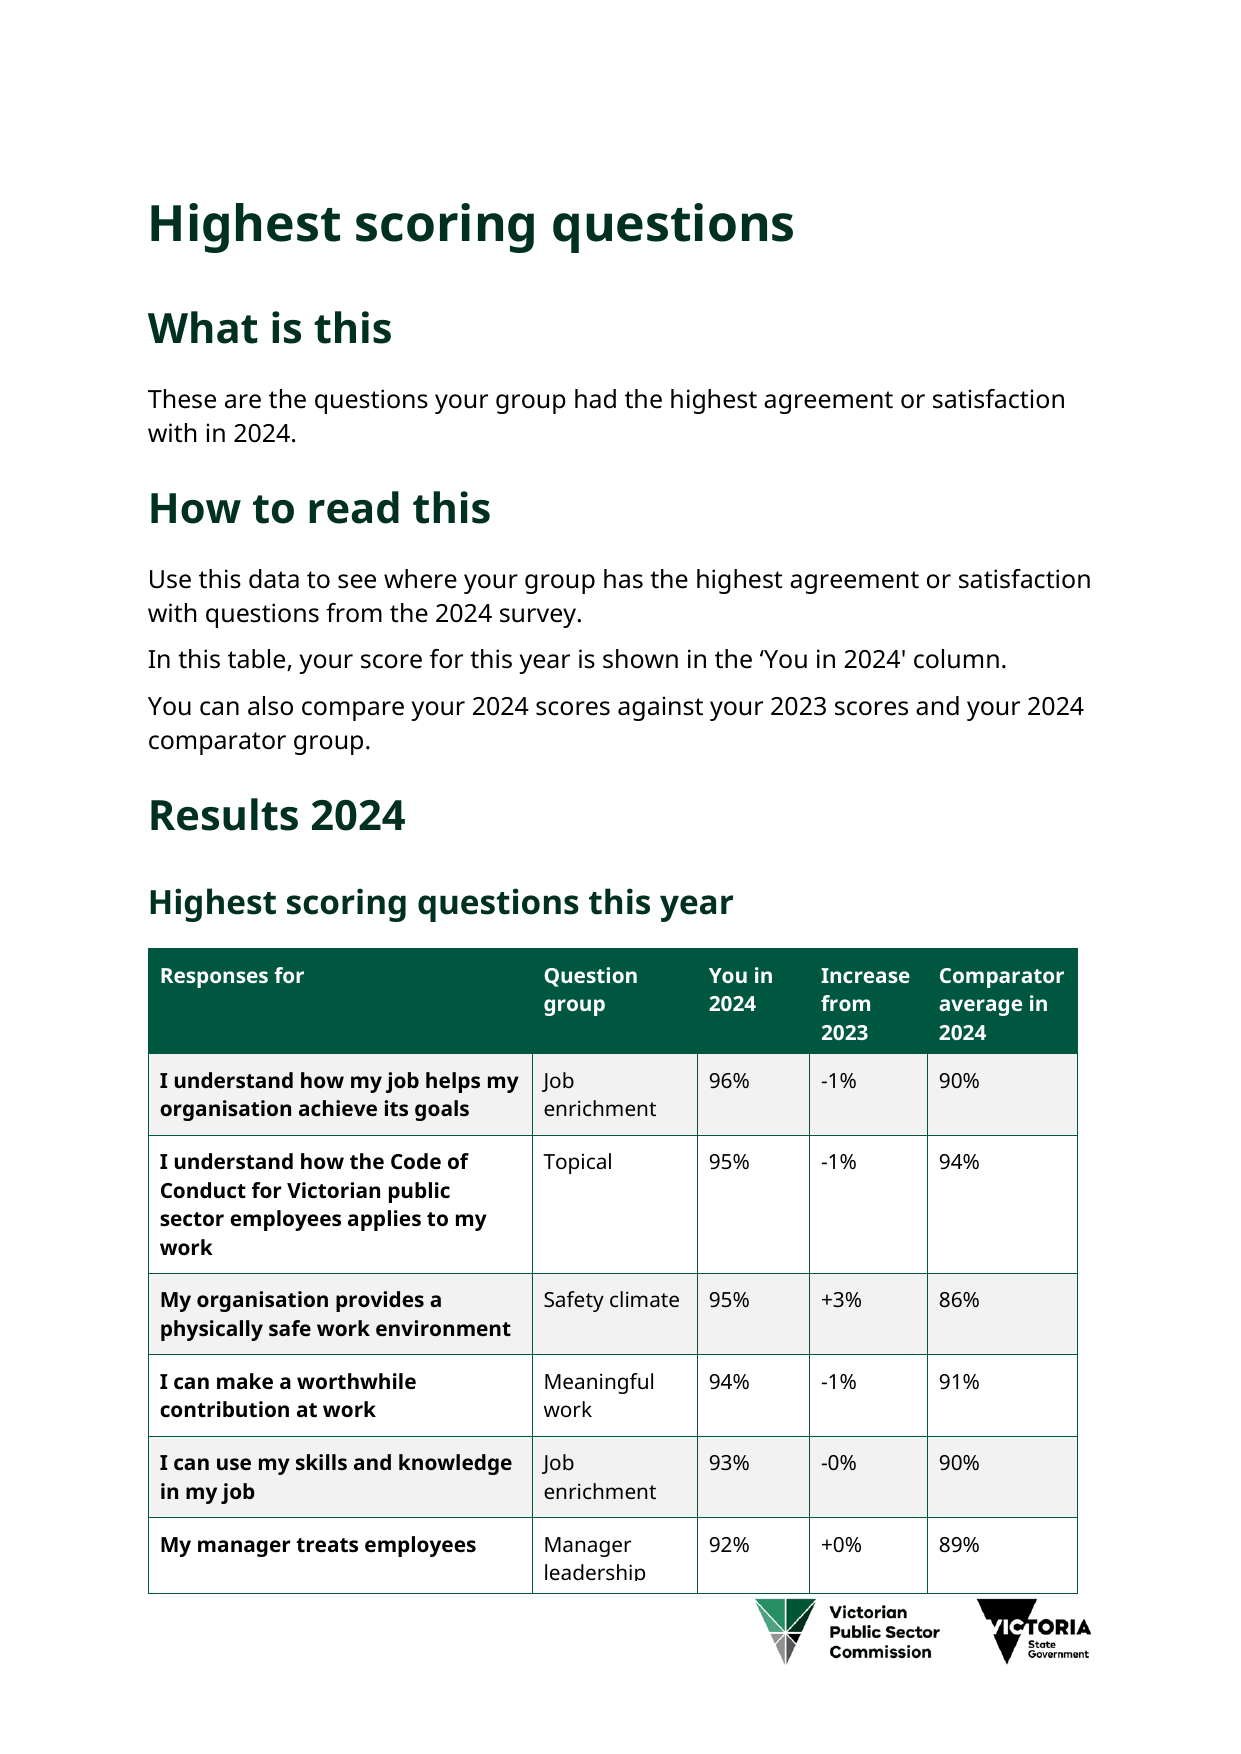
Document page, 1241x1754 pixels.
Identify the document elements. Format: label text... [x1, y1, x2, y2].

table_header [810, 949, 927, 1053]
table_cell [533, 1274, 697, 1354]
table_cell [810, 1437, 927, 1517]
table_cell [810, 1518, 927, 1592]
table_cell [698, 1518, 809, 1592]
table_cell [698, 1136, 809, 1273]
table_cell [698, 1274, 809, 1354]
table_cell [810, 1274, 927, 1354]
subtitle How to read this [148, 479, 1092, 535]
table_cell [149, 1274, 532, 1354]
subtitle Results 2024 [148, 786, 1092, 842]
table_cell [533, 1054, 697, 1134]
subtitle Highest scoring questions this year [148, 879, 1092, 924]
subtitle What is this [148, 299, 1092, 355]
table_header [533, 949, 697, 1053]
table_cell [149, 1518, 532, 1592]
text These are the questions your group had the highest agreement or satisfaction with in 2024. [148, 381, 1092, 449]
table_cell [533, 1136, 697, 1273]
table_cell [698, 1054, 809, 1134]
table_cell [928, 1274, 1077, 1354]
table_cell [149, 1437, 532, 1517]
text Use this data to see where your group has the highest agreement or satisfaction with questions from the 2024 survey. [148, 561, 1092, 629]
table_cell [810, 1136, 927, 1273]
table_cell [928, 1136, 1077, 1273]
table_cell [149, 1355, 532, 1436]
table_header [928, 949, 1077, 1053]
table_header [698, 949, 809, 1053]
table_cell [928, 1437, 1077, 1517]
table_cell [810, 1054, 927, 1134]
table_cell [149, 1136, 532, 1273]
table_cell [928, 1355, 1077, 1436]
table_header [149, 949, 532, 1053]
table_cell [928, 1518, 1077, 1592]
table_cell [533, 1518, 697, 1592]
text In this table, your score for this year is shown in the ‘You in 2024' column. [148, 642, 1092, 676]
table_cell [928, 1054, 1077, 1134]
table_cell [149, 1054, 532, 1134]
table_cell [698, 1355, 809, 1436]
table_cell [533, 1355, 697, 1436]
picture [754, 1598, 1093, 1666]
subtitle Highest scoring questions [148, 188, 1092, 256]
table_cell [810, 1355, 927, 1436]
text You can also compare your 2024 scores against your 2023 scores and your 2024 comparator group. [148, 688, 1092, 756]
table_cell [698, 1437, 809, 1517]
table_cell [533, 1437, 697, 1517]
